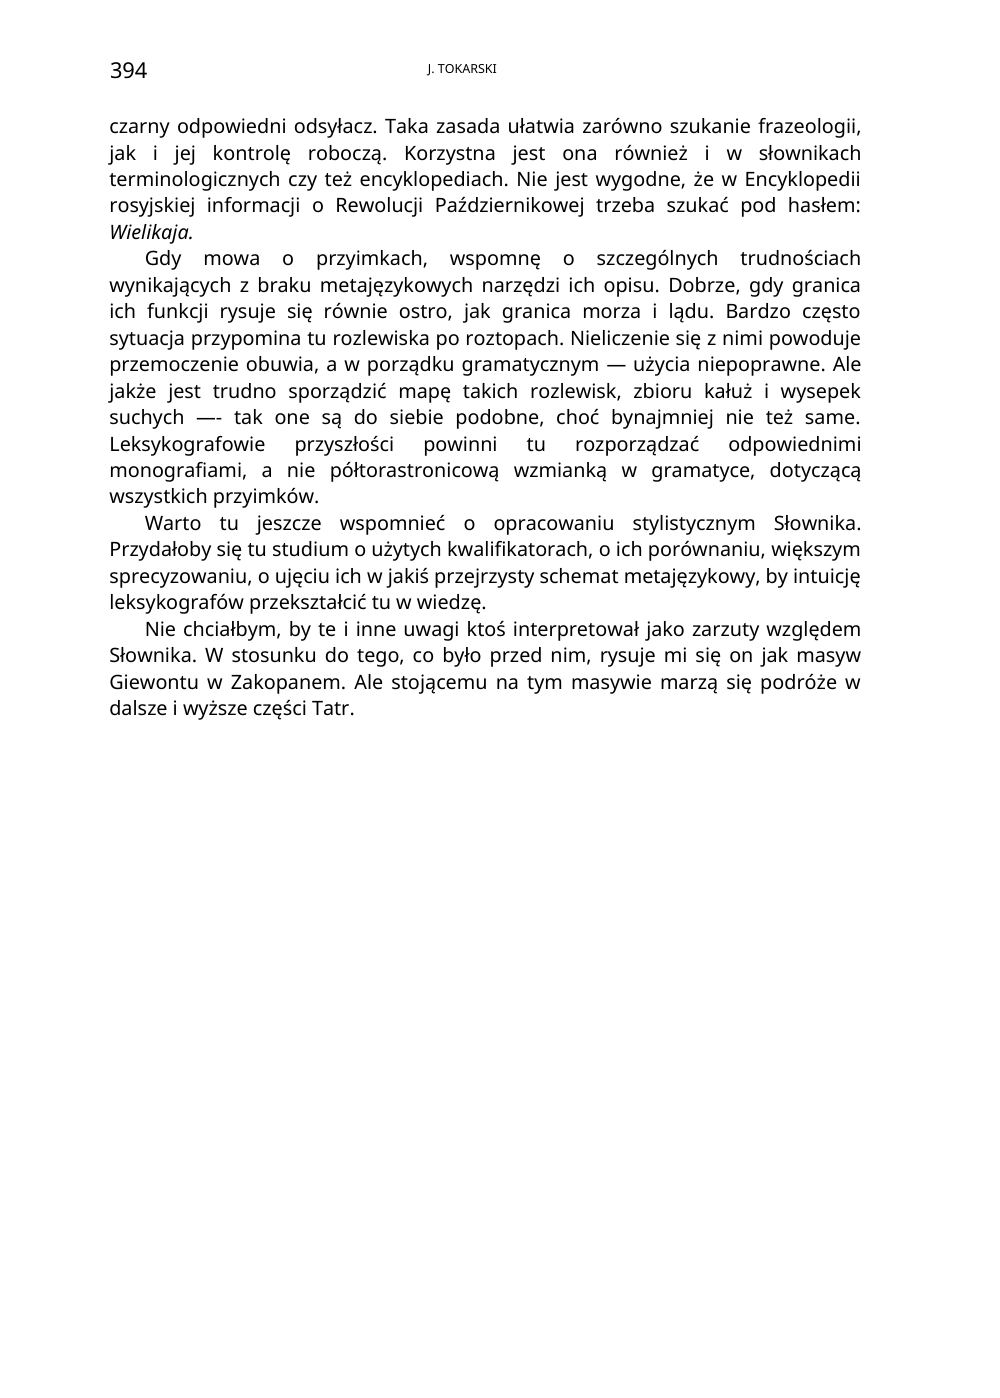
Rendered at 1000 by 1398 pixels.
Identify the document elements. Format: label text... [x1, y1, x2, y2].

text J. TOKARSKI [428, 63, 497, 76]
text Gdy mowa o przyimkach, wspomnę o szczególnych trudnościach wynikających z braku metajęzykowych narzędzi ich opisu. Dobrze, gdy granica ich funkcji rysuje się równie ostro, jak granica morza i lądu. Bardzo często sytuacja przypomina tu rozlewiska po roztopach. Nieliczenie się z nimi powoduje przemoczenie obuwia, a w porządku gramatycznym — użycia niepoprawne. Ale jakże jest trudno sporządzić mapę takich rozlewisk, zbioru kałuż i wysepek suchych —- tak one są do siebie podobne, choć bynajmniej nie też same. Leksykografowie przyszłości powinni tu rozporządzać odpowiednimi monografiami, a nie półtorastronicową wzmianką w gramatyce, dotyczącą wszystkich przyimków. [109, 245, 862, 509]
text czarny odpowiedni odsyłacz. Taka zasada ułatwia zarówno szukanie frazeologii, jak i jej kontrolę roboczą. Korzystna jest ona również i w słownikach terminologicznych czy też encyklopediach. Nie jest wygodne, że w Encyklopedii rosyjskiej informacji o Rewolucji Październikowej trzeba szukać pod hasłem: Wielikaja. [109, 112, 862, 245]
text Nie chciałbym, by te i inne uwagi ktoś interpretował jako zarzuty względem Słownika. W stosunku do tego, co było przed nim, rysuje mi się on jak masyw Giewontu w Zakopanem. Ale stojącemu na tym masywie marzą się podróże w dalsze i wyższe części Tatr. [109, 615, 862, 721]
text 394 [110, 61, 147, 83]
text Warto tu jeszcze wspomnieć o opracowaniu stylistycznym Słownika. Przydałoby się tu studium o użytych kwalifikatorach, o ich porównaniu, większym sprecyzowaniu, o ujęciu ich w jakiś przejrzysty schemat metajęzykowy, by intuicję leksykografów przekształcić tu w wiedzę. [109, 509, 862, 615]
